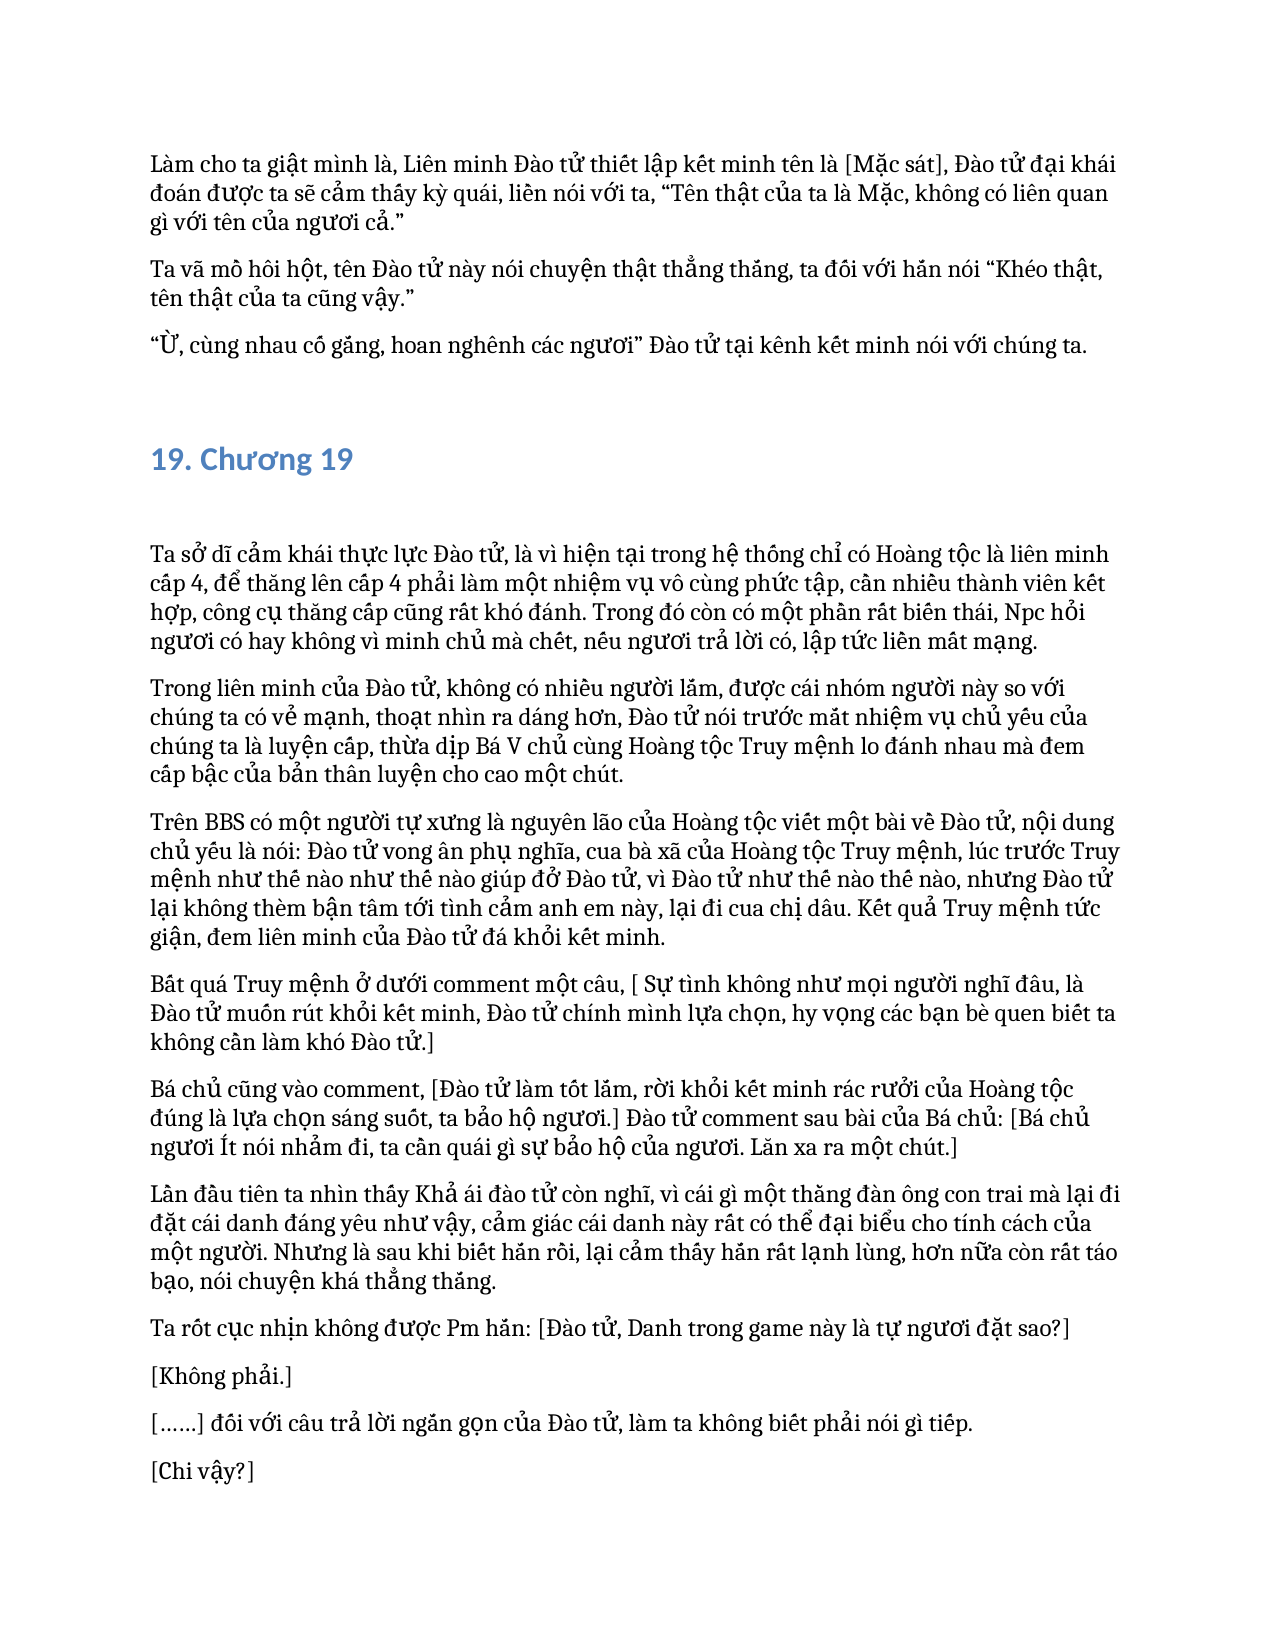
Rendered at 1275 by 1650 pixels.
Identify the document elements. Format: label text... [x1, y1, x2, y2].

text Bá chủ cũng vào comment, [Đào tử làm tốt lắm, rời khỏi kết minh rác rưởi của Hoàng tộc đúng là lựa chọn sáng suốt, ta bảo hộ ngươi.] Đào tử comment sau bài của Bá chủ: [Bá chủ ngươi Ít nói nhảm đi, ta cần quái gì sự bảo hộ của ngươi. Lăn xa ra một chút.] [150, 1075, 1125, 1162]
text [Chi vậy?] [150, 1457, 1125, 1485]
text [……] đối với câu trả lời ngắn gọn của Đào tử, làm ta không biết phải nói gì tiếp. [150, 1409, 1125, 1438]
text Ta sở dĩ cảm khái thực lực Đào tử, là vì hiện tại trong hệ thống chỉ có Hoàng tộc là liên minh cấp 4, để thăng lên cấp 4 phải làm một nhiệm vụ vô cùng phức tập, cần nhiều thành viên kết hợp, công cụ thăng cấp cũng rất khó đánh. Trong đó còn có một phần rất biến thái, Npc hỏi ngươi có hay không vì minh chủ mà chết, nếu ngươi trả lời có, lập tức liền mất mạng. [150, 483, 1125, 655]
text Trong liên minh của Đào tử, không có nhiều người lắm, được cái nhóm người này so với chúng ta có vẻ mạnh, thoạt nhìn ra dáng hơn, Đào tử nói trước mắt nhiệm vụ chủ yếu của chúng ta là luyện cấp, thừa dịp Bá V chủ cùng Hoàng tộc Truy mệnh lo đánh nhau mà đem cấp bậc của bản thân luyện cho cao một chút. [150, 674, 1125, 789]
text “Ừ, cùng nhau cố gắng, hoan nghênh các ngươi” Đào tử tại kênh kết minh nói với chúng ta. [150, 331, 1125, 417]
text Ta rốt cục nhịn không được Pm hắn: [Đào tử, Danh trong game này là tự ngươi đặt sao?] [150, 1314, 1125, 1343]
text Trên BBS có một người tự xưng là nguyên lão của Hoàng tộc viết một bài về Đào tử, nội dung chủ yếu là nói: Đào tử vong ân phụ nghĩa, cua bà xã của Hoàng tộc Truy mệnh, lúc trước Truy mệnh như thế nào như thế nào giúp đở Đào tử, vì Đào tử như thế nào thế nào, nhưng Đào tử lại không thèm bận tâm tới tình cảm anh em này, lại đi cua chị dâu. Kết quả Truy mệnh tức giận, đem liên minh của Đào tử đá khỏi kết minh. [150, 808, 1125, 952]
subtitle 19. Chương 19 [150, 438, 1125, 479]
text Lần đầu tiên ta nhìn thấy Khả ái đào tử còn nghĩ, vì cái gì một thằng đàn ông con trai mà lại đi đặt cái danh đáng yêu như vậy, cảm giác cái danh này rất có thể đại biểu cho tính cách của một người. Nhưng là sau khi biết hắn rồi, lại cảm thấy hắn rất lạnh lùng, hơn nữa còn rất táo bạo, nói chuyện khá thẳng thắng. [150, 1180, 1125, 1295]
text Làm cho ta giật mình là, Liên minh Đào tử thiết lập kết minh tên là [Mặc sát], Đào tử đại khái đoán được ta sẽ cảm thấy kỳ quái, liền nói với ta, “Tên thật của ta là Mặc, không có liên quan gì với tên của ngươi cả.” [150, 150, 1125, 236]
text Bất quá Truy mệnh ở dưới comment một câu, [ Sự tình không như mọi người nghĩ đâu, là Đào tử muốn rút khỏi kết minh, Đào tử chính mình lựa chọn, hy vọng các bạn bè quen biết ta không cần làm khó Đào tử.] [150, 970, 1125, 1057]
text Ta vã mồ hôi hột, tên Đào tử này nói chuyện thật thẳng thắng, ta đối với hắn nói “Khéo thật, tên thật của ta cũng vậy.” [150, 255, 1125, 312]
text [Không phải.] [150, 1362, 1125, 1390]
